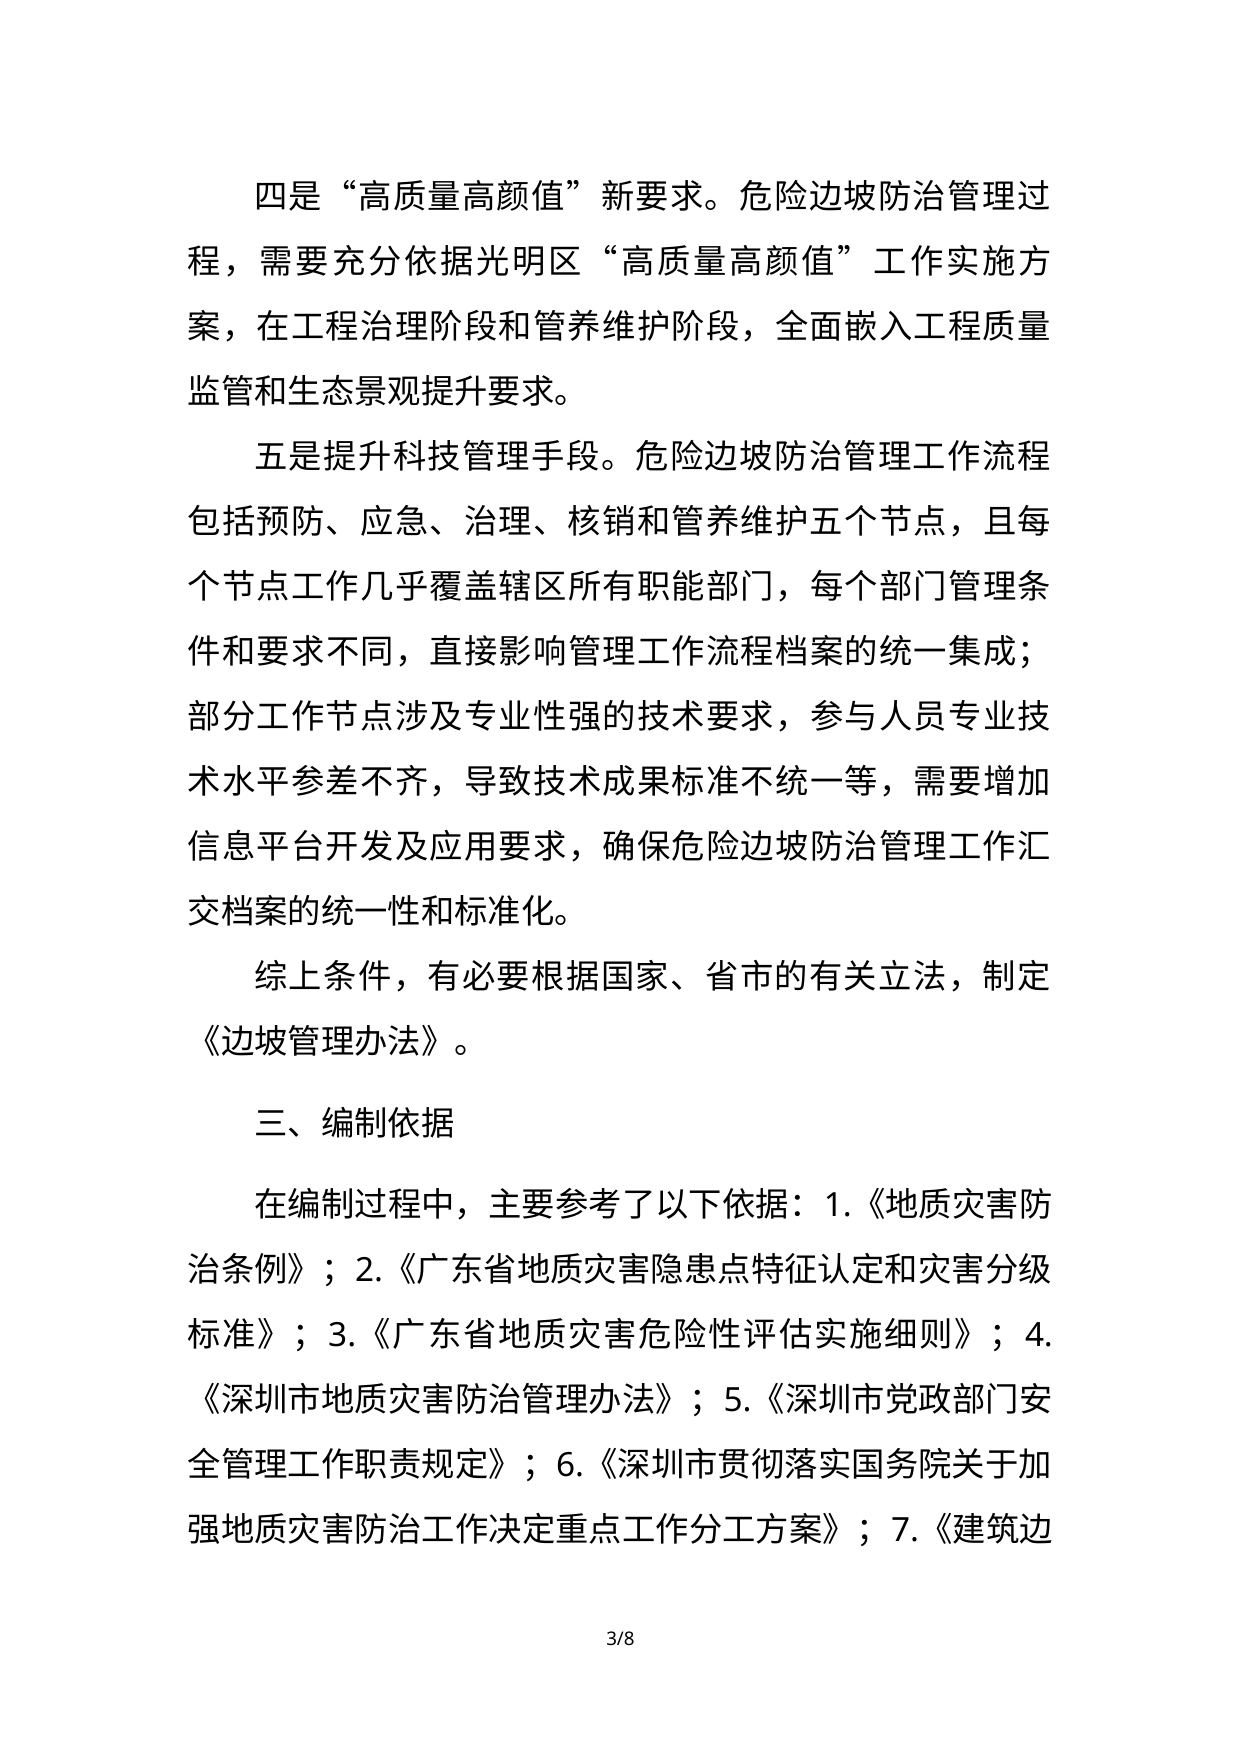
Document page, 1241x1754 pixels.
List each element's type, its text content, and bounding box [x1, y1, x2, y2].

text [187, 1169, 1053, 1559]
text 五是提升科技管理手段。危险边坡防治管理工作流程包括预防、应急、治理、核销和管养维护五个节点，且每个节点工作几乎覆盖辖区所有职能部门，每个部门管理条件和要求不同，直接影响管理工作流程档案的统一集成；部分工作节点涉及专业性强的技术要求，参与人员专业技术水平参差不齐，导致技术成果标准不统一等，需要增加信息平台开发及应用要求，确保危险边坡防治管理工作汇交档案的统一性和标准化。 [187, 422, 1053, 942]
text 四是“高质量高颜值”新要求。危险边坡防治管理过程，需要充分依据光明区“高质量高颜值”工作实施方案，在工程治理阶段和管养维护阶段，全面嵌入工程质量监管和生态景观提升要求。 [187, 162, 1053, 422]
text 综上条件，有必要根据国家、省市的有关立法，制定《边坡管理办法》。 [187, 942, 1053, 1072]
text 三、编制依据 [187, 1088, 1053, 1153]
